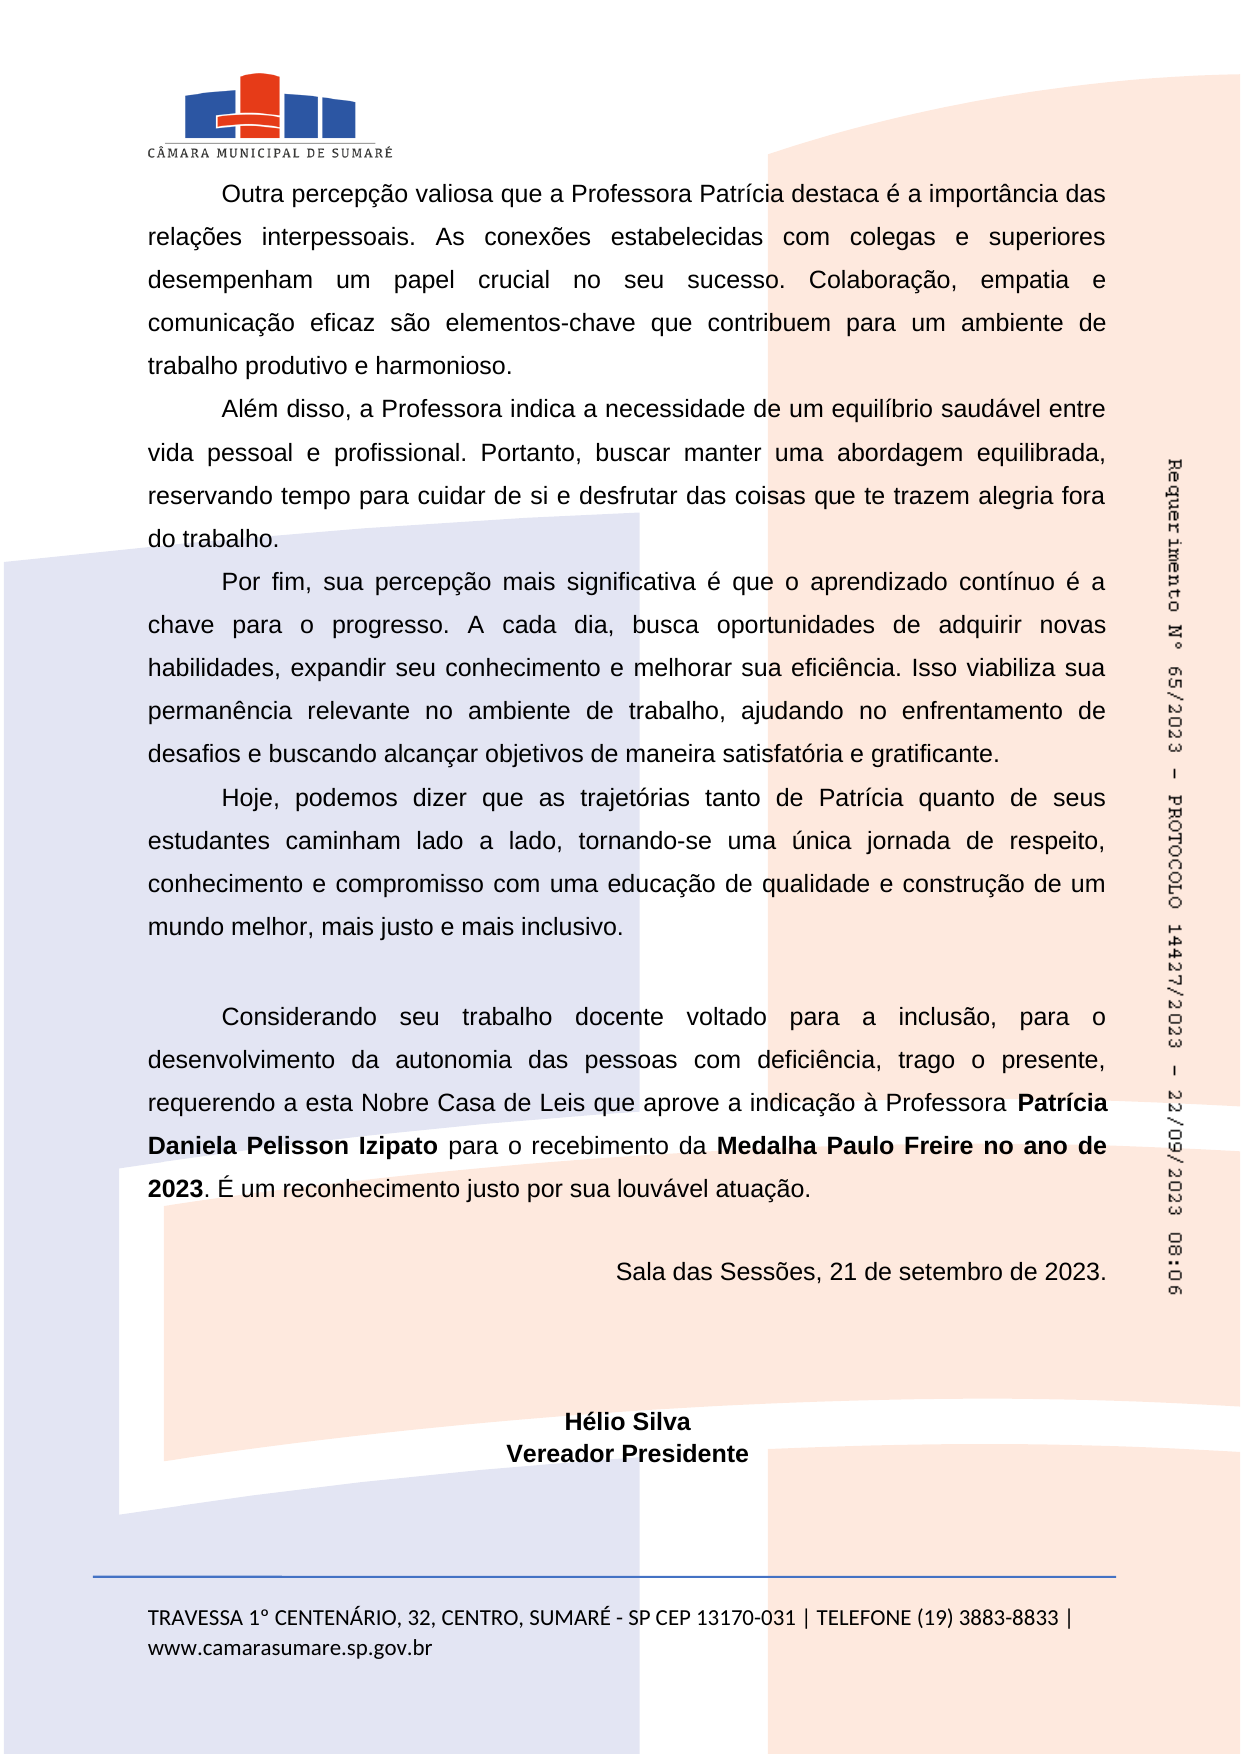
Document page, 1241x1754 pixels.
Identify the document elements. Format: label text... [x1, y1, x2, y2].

text Vereador Presidente [148, 1439, 1107, 1468]
text Considerando seu trabalho docente voltado para a inclusão, para o desenvolvimento da autonomia das pessoas com deficiência, trago o presente, requerendo a esta Nobre Casa de Leis que aprove a indicação à Professora Patrícia Daniela Pelisson Izipato para o recebimento da Medalha Paulo Freire no ano de 2023. É um reconhecimento justo por sua louvável atuação. [148, 1002, 1107, 1203]
text Hoje, podemos dizer que as trajetórias tanto de Patrícia quanto de seus estudantes caminham lado a lado, tornando-se uma única jornada de respeito, conhecimento e compromisso com uma educação de qualidade e construção de um mundo melhor, mais justo e mais inclusivo. [148, 782, 1107, 941]
text Outra percepção valiosa que a Professora Patrícia destaca é a importância das relações interpessoais. As conexões estabelecidas com colegas e superiores desempenham um papel crucial no seu sucesso. Colaboração, empatia e comunicação eficaz são elementos-chave que contribuem para um ambiente de trabalho produtivo e harmonioso. [148, 179, 1107, 380]
text Por fim, sua percepção mais significativa é que o aprendizado contínuo é a chave para o progresso. A cada dia, busca oportunidades de adquirir novas habilidades, expandir seu conhecimento e melhorar sua eficiência. Isso viabiliza sua permanência relevante no ambiente de trabalho, ajudando no enfrentamento de desafios e buscando alcançar objetivos de maneira satisfatória e gratificante. [148, 567, 1107, 768]
text Sala das Sessões, 21 de setembro de 2023. [148, 1257, 1107, 1286]
picture [1142, 455, 1205, 1299]
text Hélio Silva [148, 1406, 1107, 1435]
picture [147, 73, 394, 160]
text Além disso, a Professora indica a necessidade de um equilíbrio saudável entre vida pessoal e profissional. Portanto, buscar manter uma abordagem equilibrada, reservando tempo para cuidar de si e desfrutar das coisas que te trazem alegria fora do trabalho. [148, 394, 1107, 552]
